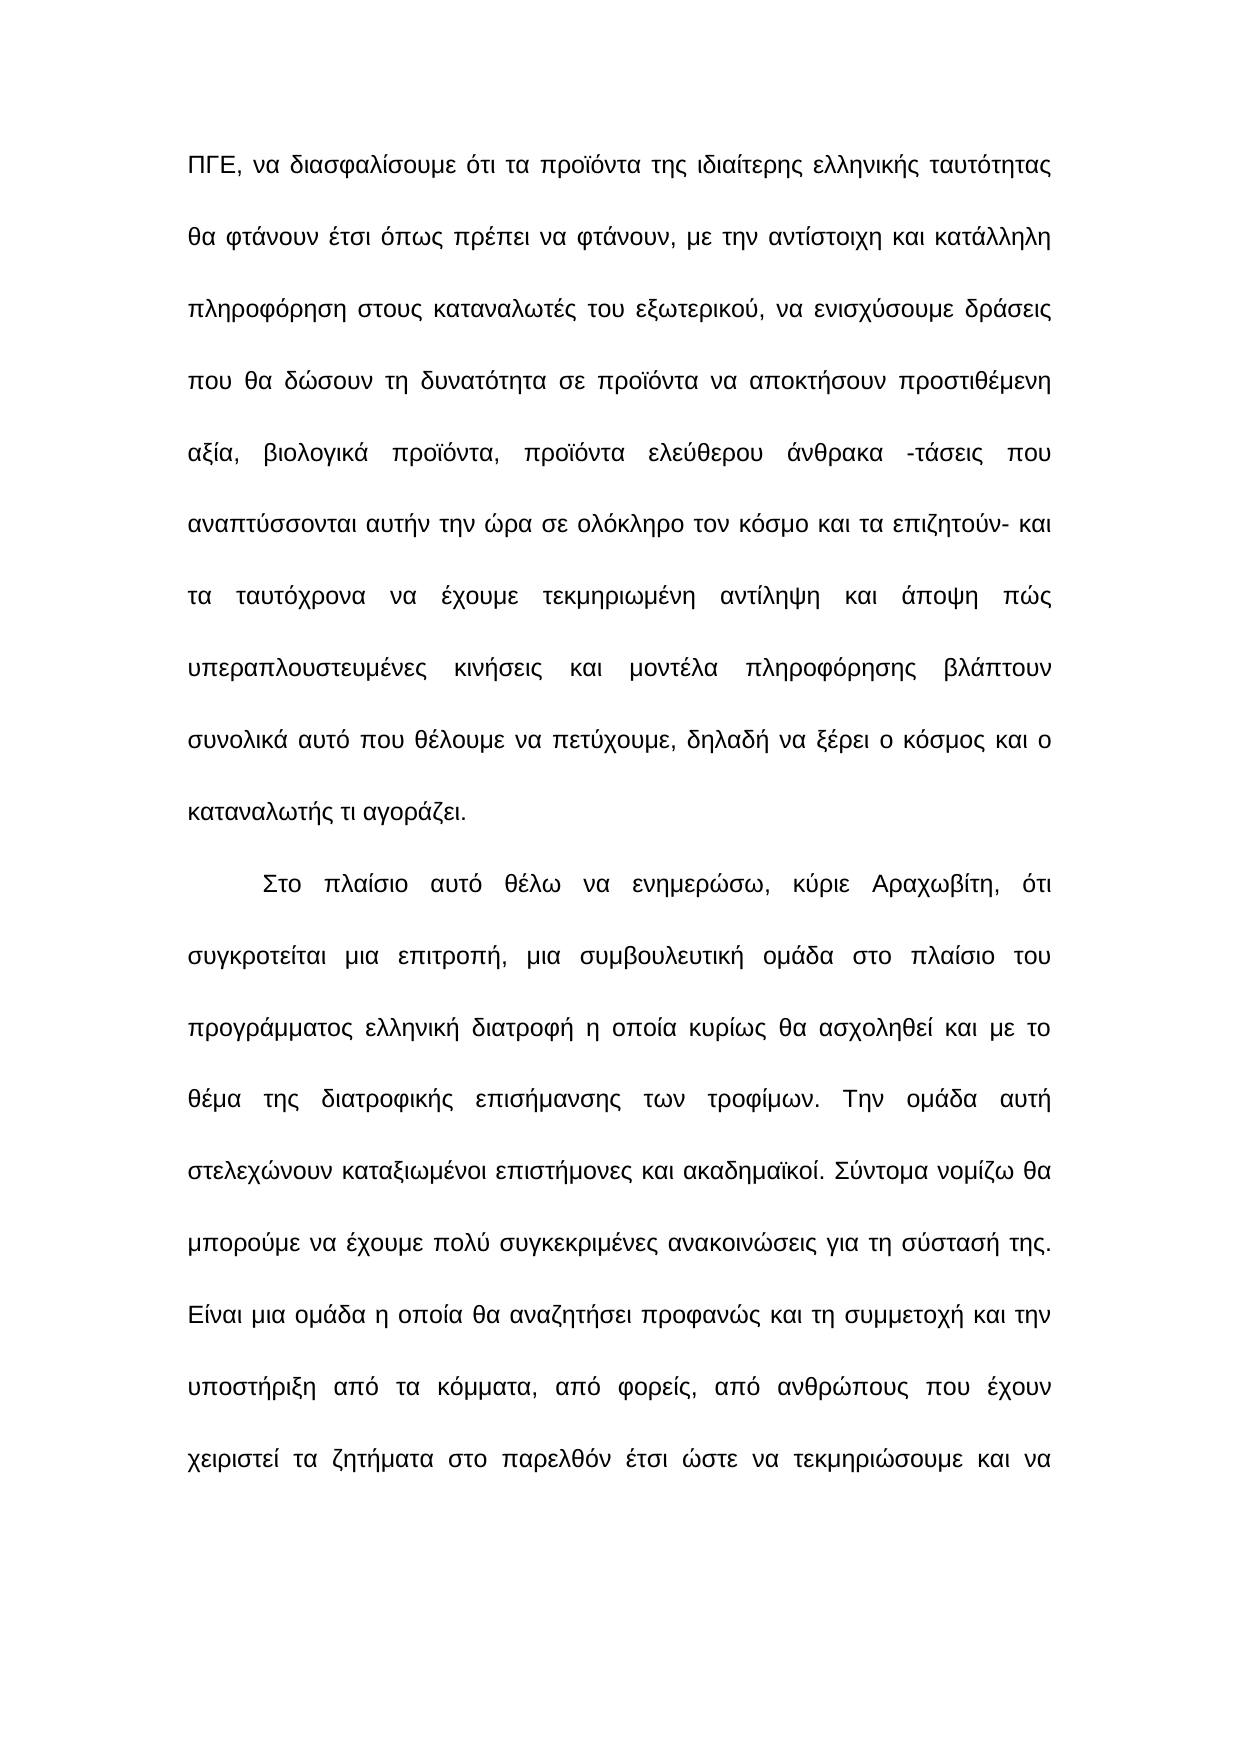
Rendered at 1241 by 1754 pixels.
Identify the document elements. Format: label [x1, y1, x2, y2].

text [187, 869, 1053, 1472]
text [187, 150, 1053, 826]
